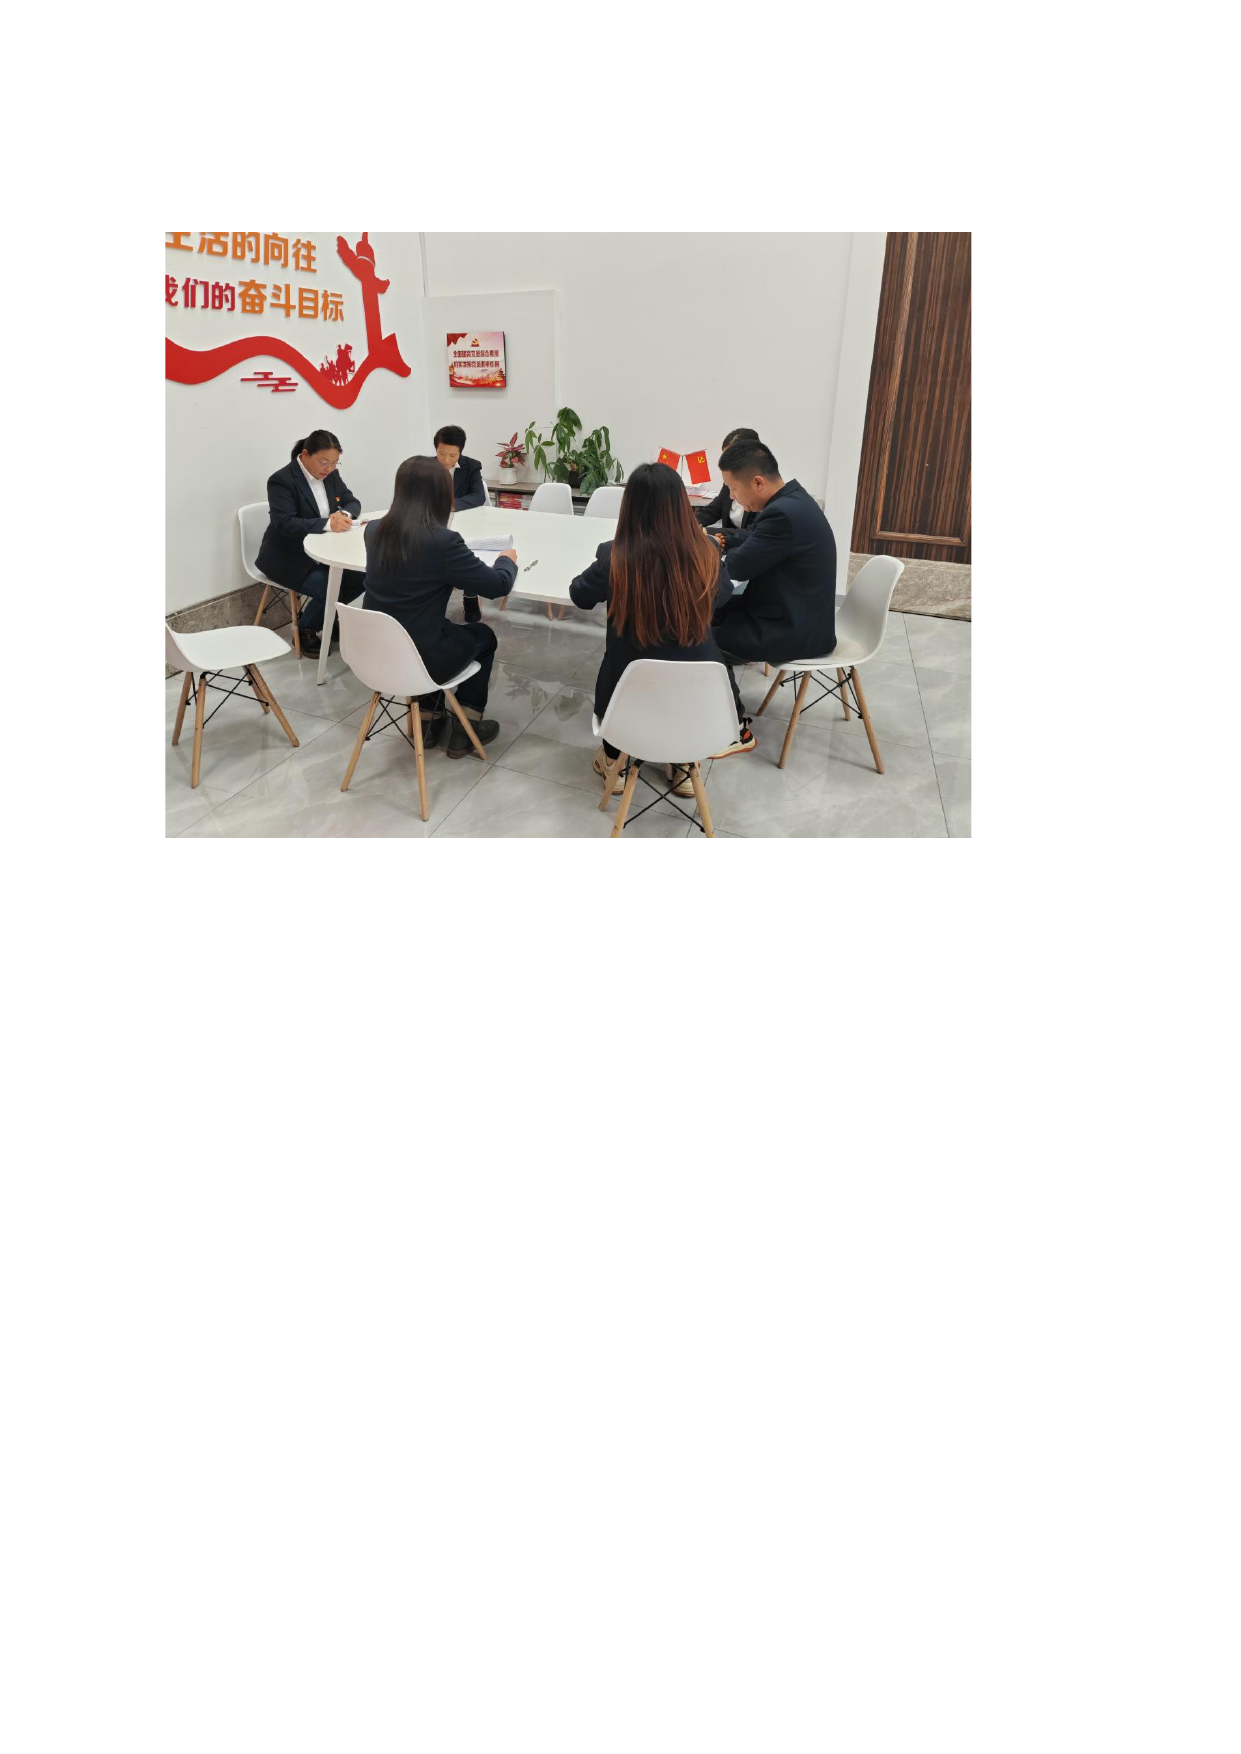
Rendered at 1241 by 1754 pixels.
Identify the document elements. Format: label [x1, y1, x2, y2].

picture [165, 232, 972, 838]
